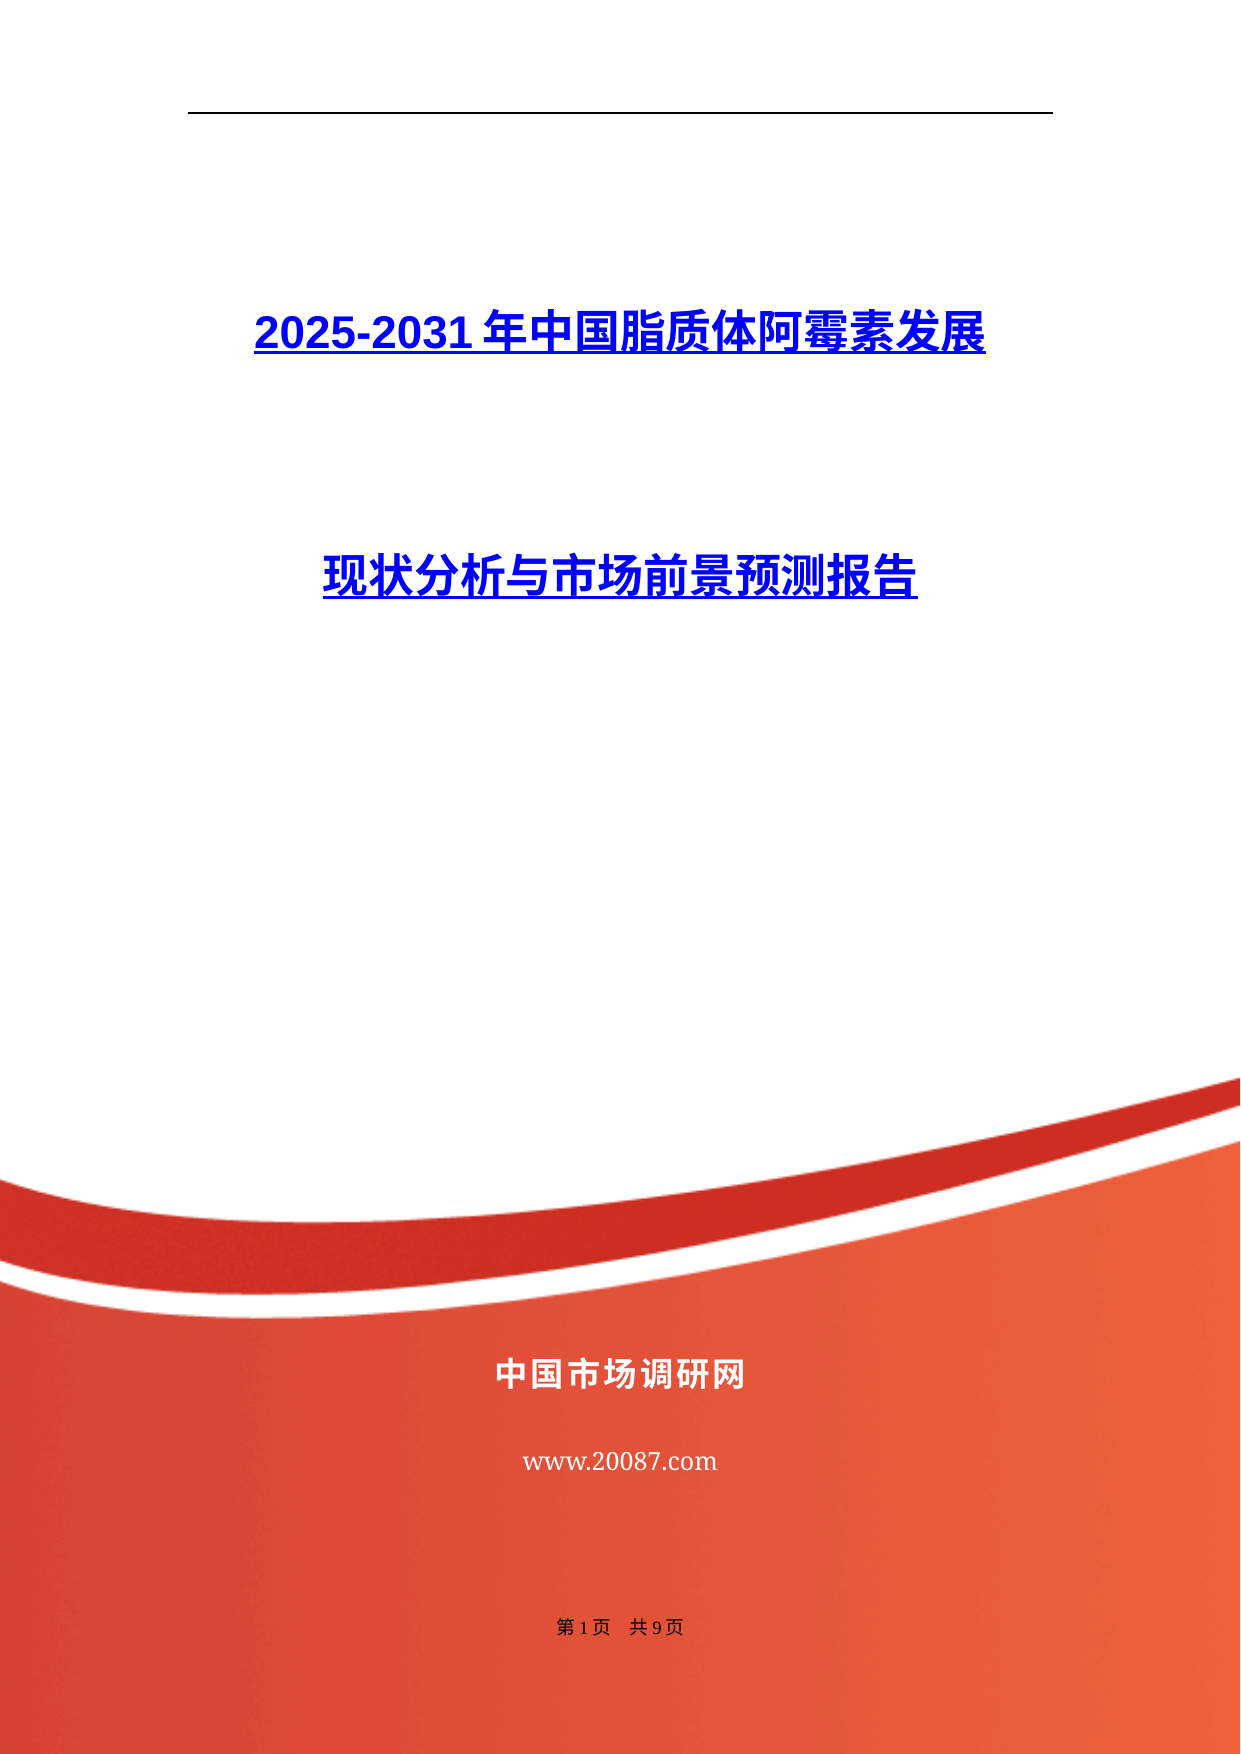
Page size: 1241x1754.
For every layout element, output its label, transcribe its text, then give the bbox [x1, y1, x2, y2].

text www.20087.com [187, 1428, 1053, 1493]
picture [0, 1006, 1241, 1754]
table_header 2025-2031年中国脂质体阿霉素发展现状分析与市场前景预测报告 [188, 207, 1053, 773]
subtitle 中国市场调研网 [187, 1339, 1053, 1404]
